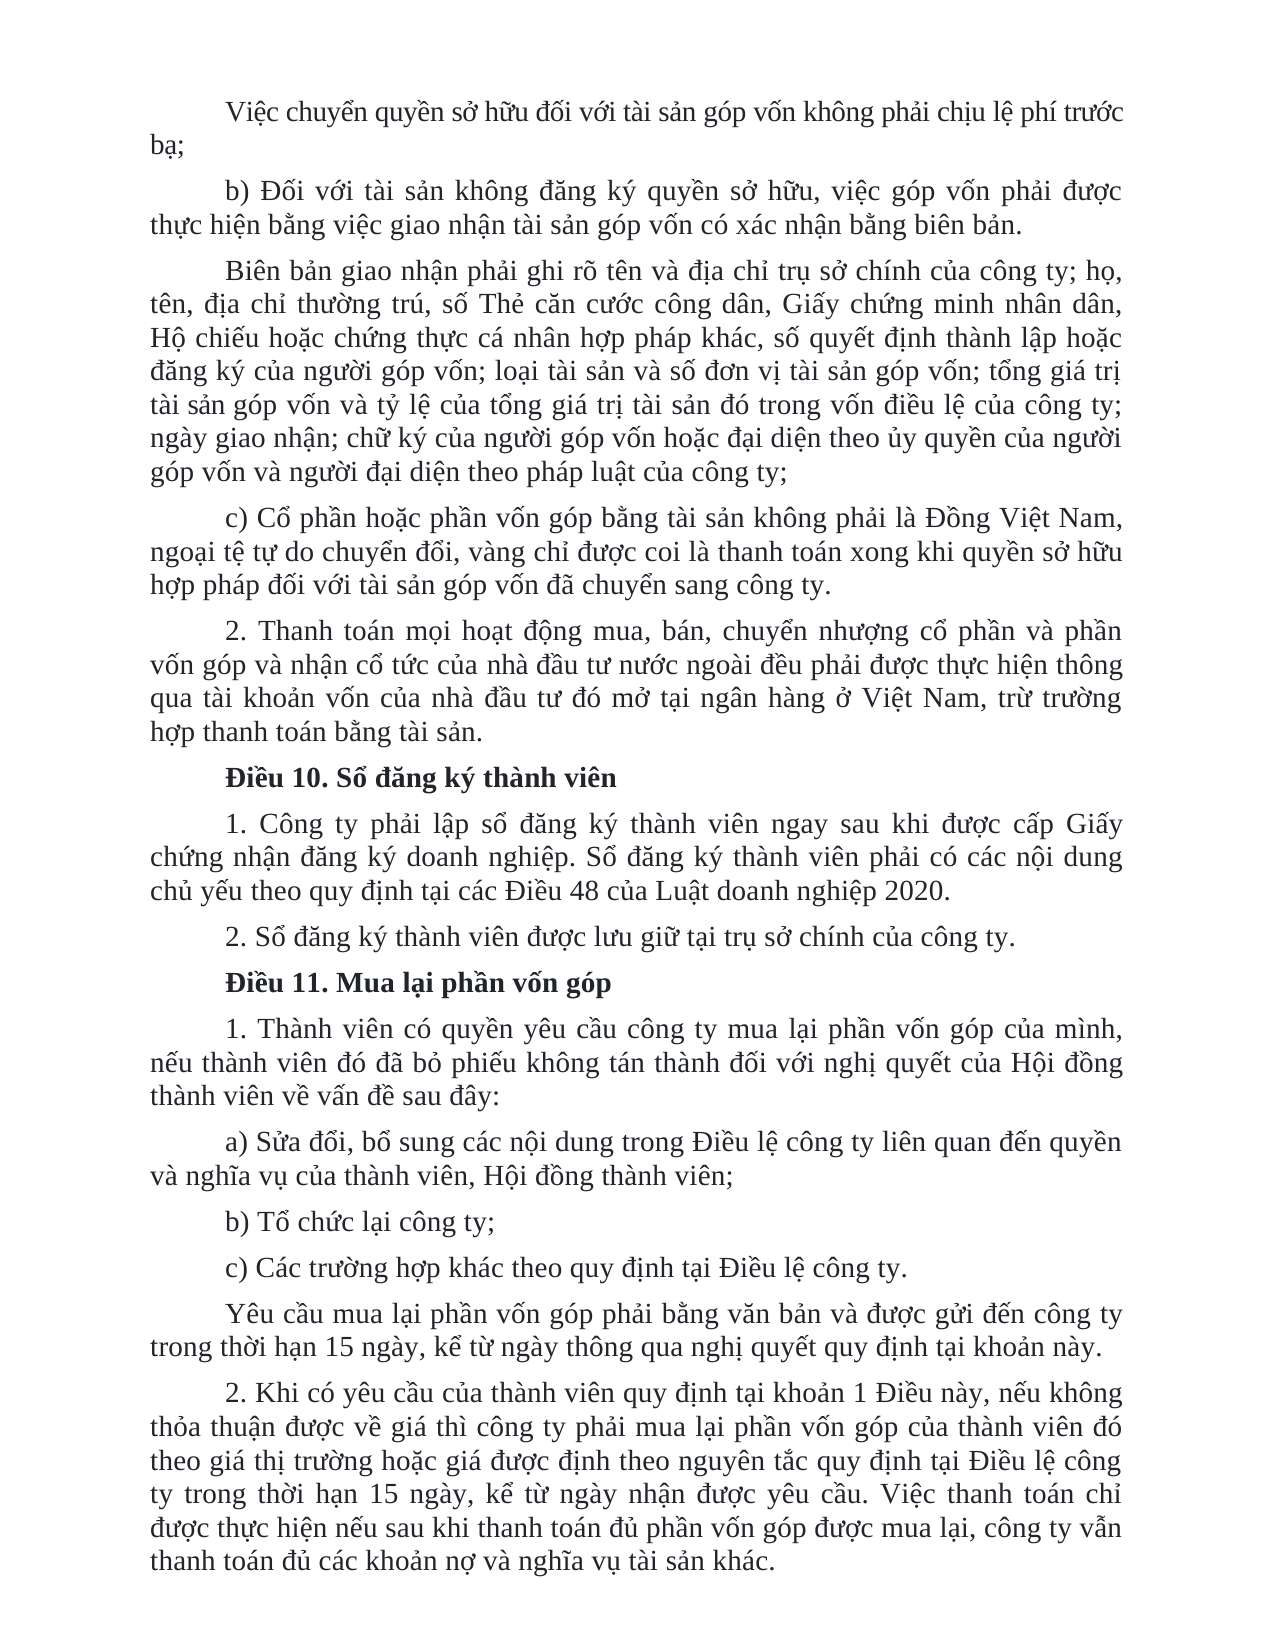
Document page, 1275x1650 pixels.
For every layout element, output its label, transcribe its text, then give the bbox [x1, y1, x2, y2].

text Điều 11. Mua lại phần vốn góp [150, 965, 1125, 999]
text 2. Sổ đăng ký thành viên được lưu giữ tại trụ sở chính của công ty. [150, 919, 1125, 953]
text 2. Thanh toán mọi hoạt động mua, bán, chuyển nhượng cổ phần và phần vốn góp và nhận cổ tức của nhà đầu tư nước ngoài đều phải được thực hiện thông qua tài khoản vốn của nhà đầu tư đó mở tại ngân hàng ở Việt Nam, trừ trường hợp thanh toán bằng tài sản. [150, 613, 1125, 747]
text 2. Khi có yêu cầu của thành viên quy định tại khoản 1 Điều này, nếu không thỏa thuận được về giá thì công ty phải mua lại phần vốn góp của thành viên đó theo giá thị trường hoặc giá được định theo nguyên tắc quy định tại Điều lệ công ty trong thời hạn 15 ngày, kể từ ngày nhận được yêu cầu. Việc thanh toán chỉ được thực hiện nếu sau khi thanh toán đủ phần vốn góp được mua lại, công ty vẫn thanh toán đủ các khoản nợ và nghĩa vụ tài sản khác. [150, 1376, 1125, 1577]
text Điều 10. Sổ đăng ký thành viên [150, 760, 1125, 793]
text b) Đối với tài sản không đăng ký quyền sở hữu, việc góp vốn phải được thực hiện bằng việc giao nhận tài sản góp vốn có xác nhận bằng biên bản. [150, 173, 1125, 240]
text b) Tổ chức lại công ty; [150, 1204, 1125, 1237]
text c) Cổ phần hoặc phần vốn góp bằng tài sản không phải là Đồng Việt Nam, ngoại tệ tự do chuyển đổi, vàng chỉ được coi là thanh toán xong khi quyền sở hữu hợp pháp đối với tài sản góp vốn đã chuyển sang công ty. [150, 500, 1125, 601]
text Yêu cầu mua lại phần vốn góp phải bằng văn bản và được gửi đến công ty trong thời hạn 15 ngày, kể từ ngày thông qua nghị quyết quy định tại khoản này. [150, 1296, 1125, 1363]
text a) Sửa đổi, bổ sung các nội dung trong Điều lệ công ty liên quan đến quyền và nghĩa vụ của thành viên, Hội đồng thành viên; [150, 1124, 1125, 1191]
text 1. Thành viên có quyền yêu cầu công ty mua lại phần vốn góp của mình, nếu thành viên đó đã bỏ phiếu không tán thành đối với nghị quyết của Hội đồng thành viên về vấn đề sau đây: [150, 1011, 1125, 1112]
text c) Các trường hợp khác theo quy định tại Điều lệ công ty. [150, 1250, 1125, 1283]
text Biên bản giao nhận phải ghi rõ tên và địa chỉ trụ sở chính của công ty; họ, tên, địa chỉ thường trú, số Thẻ căn cước công dân, Giấy chứng minh nhân dân, Hộ chiếu hoặc chứng thực cá nhân hợp pháp khác, số quyết định thành lập hoặc đăng ký của người góp vốn; loại tài sản và số đơn vị tài sản góp vốn; tổng giá trị tài sản góp vốn và tỷ lệ của tổng giá trị tài sản đó trong vốn điều lệ của công ty; ngày giao nhận; chữ ký của người góp vốn hoặc đại diện theo ủy quyền của người góp vốn và người đại diện theo pháp luật của công ty; [150, 253, 1125, 488]
text Việc chuyển quyền sở hữu đối với tài sản góp vốn không phải chịu lệ phí trước bạ; [150, 94, 1125, 161]
text 1. Công ty phải lập sổ đăng ký thành viên ngay sau khi được cấp Giấy chứng nhận đăng ký doanh nghiệp. Sổ đăng ký thành viên phải có các nội dung chủ yếu theo quy định tại các Điều 48 của Luật doanh nghiệp 2020. [150, 806, 1125, 907]
